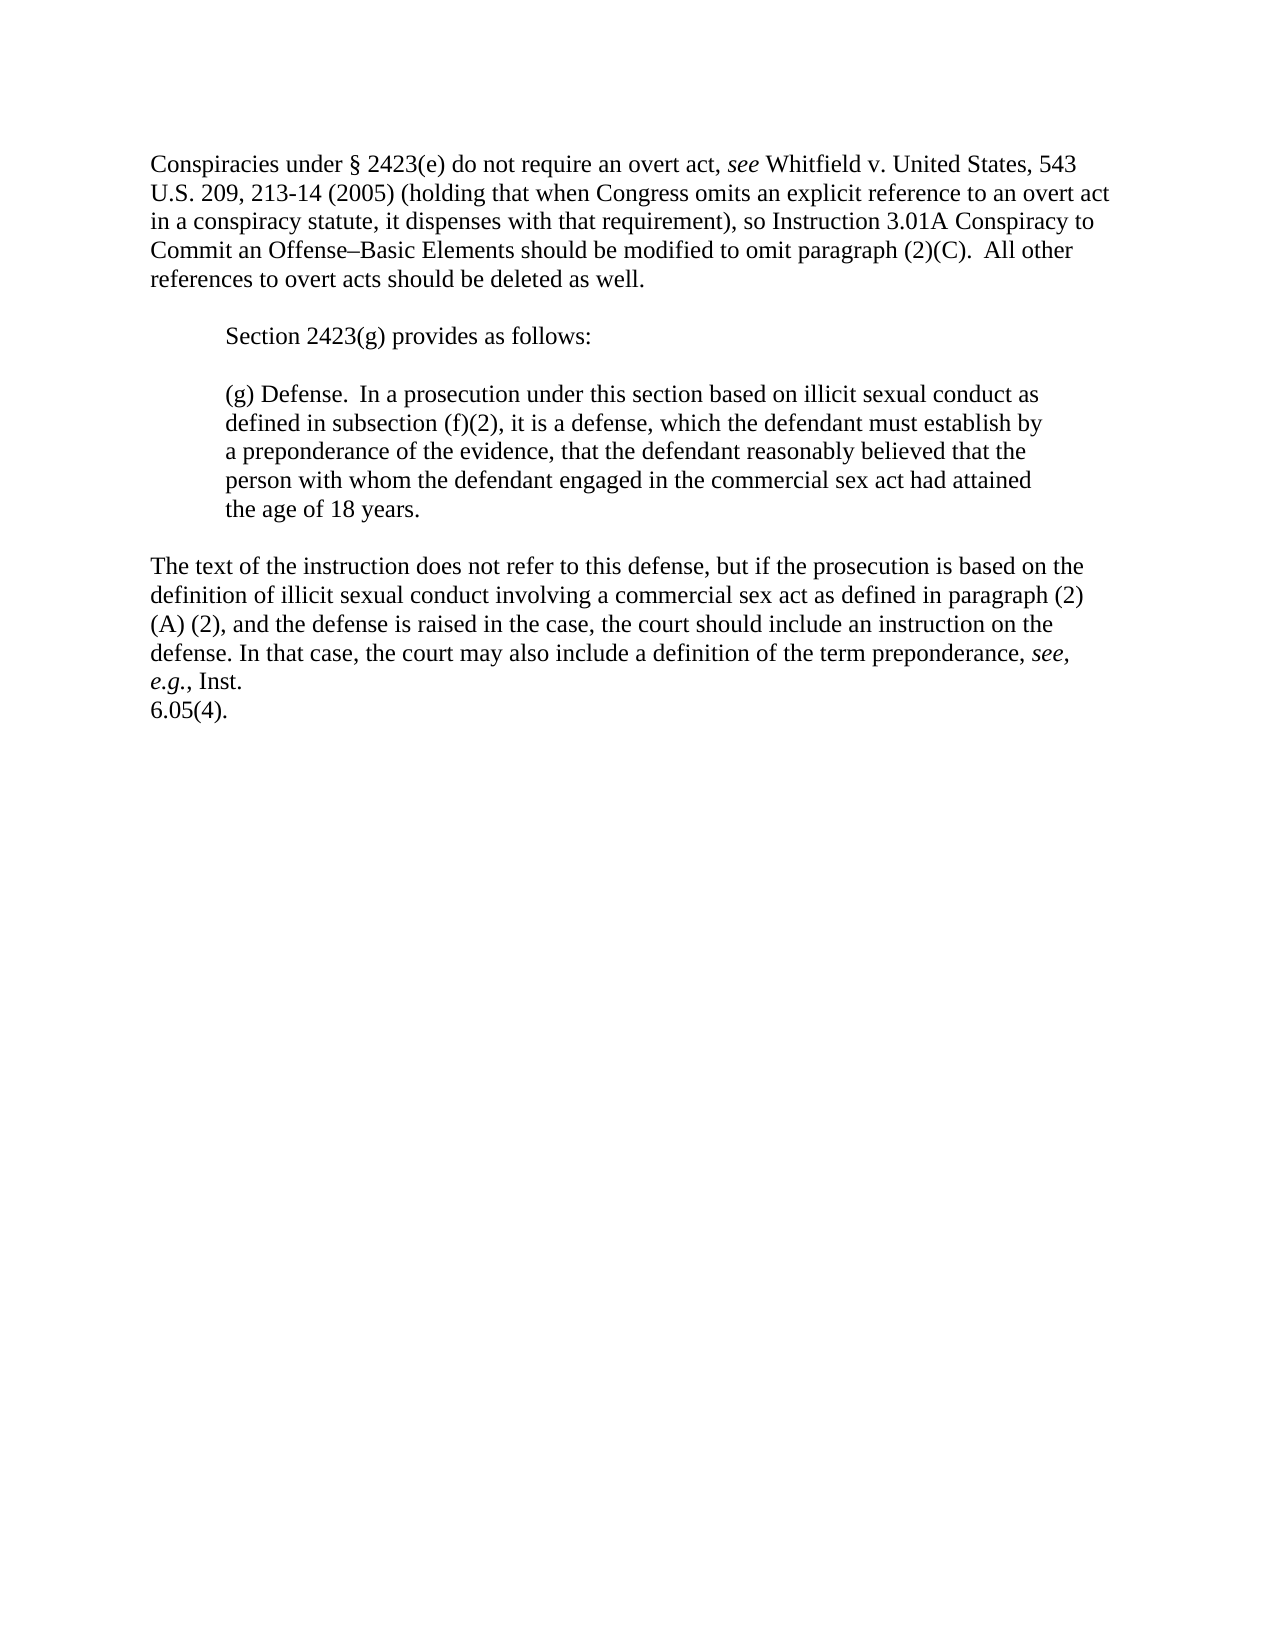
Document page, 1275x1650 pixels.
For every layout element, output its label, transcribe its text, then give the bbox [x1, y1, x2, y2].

text The text of the instruction does not refer to this defense, but if the prosecution is based on the definition of illicit sexual conduct involving a commercial sex act as defined in paragraph (2)(A) (2), and the defense is raised in the case, the court should include an instruction on the defense. In that case, the court may also include a definition of the term preponderance, see, e.g., Inst. [150, 551, 1118, 695]
text (g) Defense. In a prosecution under this section based on illicit sexual conduct as defined in subsection (f)(2), it is a defense, which the defendant must establish by a preponderance of the evidence, that the defendant reasonably believed that the person with whom the defendant engaged in the commercial sex act had attained the age of 18 years. [225, 379, 1047, 523]
text Section 2423(g) provides as follows: [225, 321, 1135, 350]
text Conspiracies under § 2423(e) do not require an overt act, see Whitfield v. United States, 543 U.S. 209, 213-14 (2005) (holding that when Congress omits an explicit reference to an overt act in a conspiracy statute, it dispenses with that requirement), so Instruction 3.01A Conspiracy to Commit an Offense–Basic Elements should be modified to omit paragraph (2)(C). All other references to overt acts should be deleted as well. [150, 149, 1124, 293]
text 6.05(4). [150, 695, 1135, 724]
